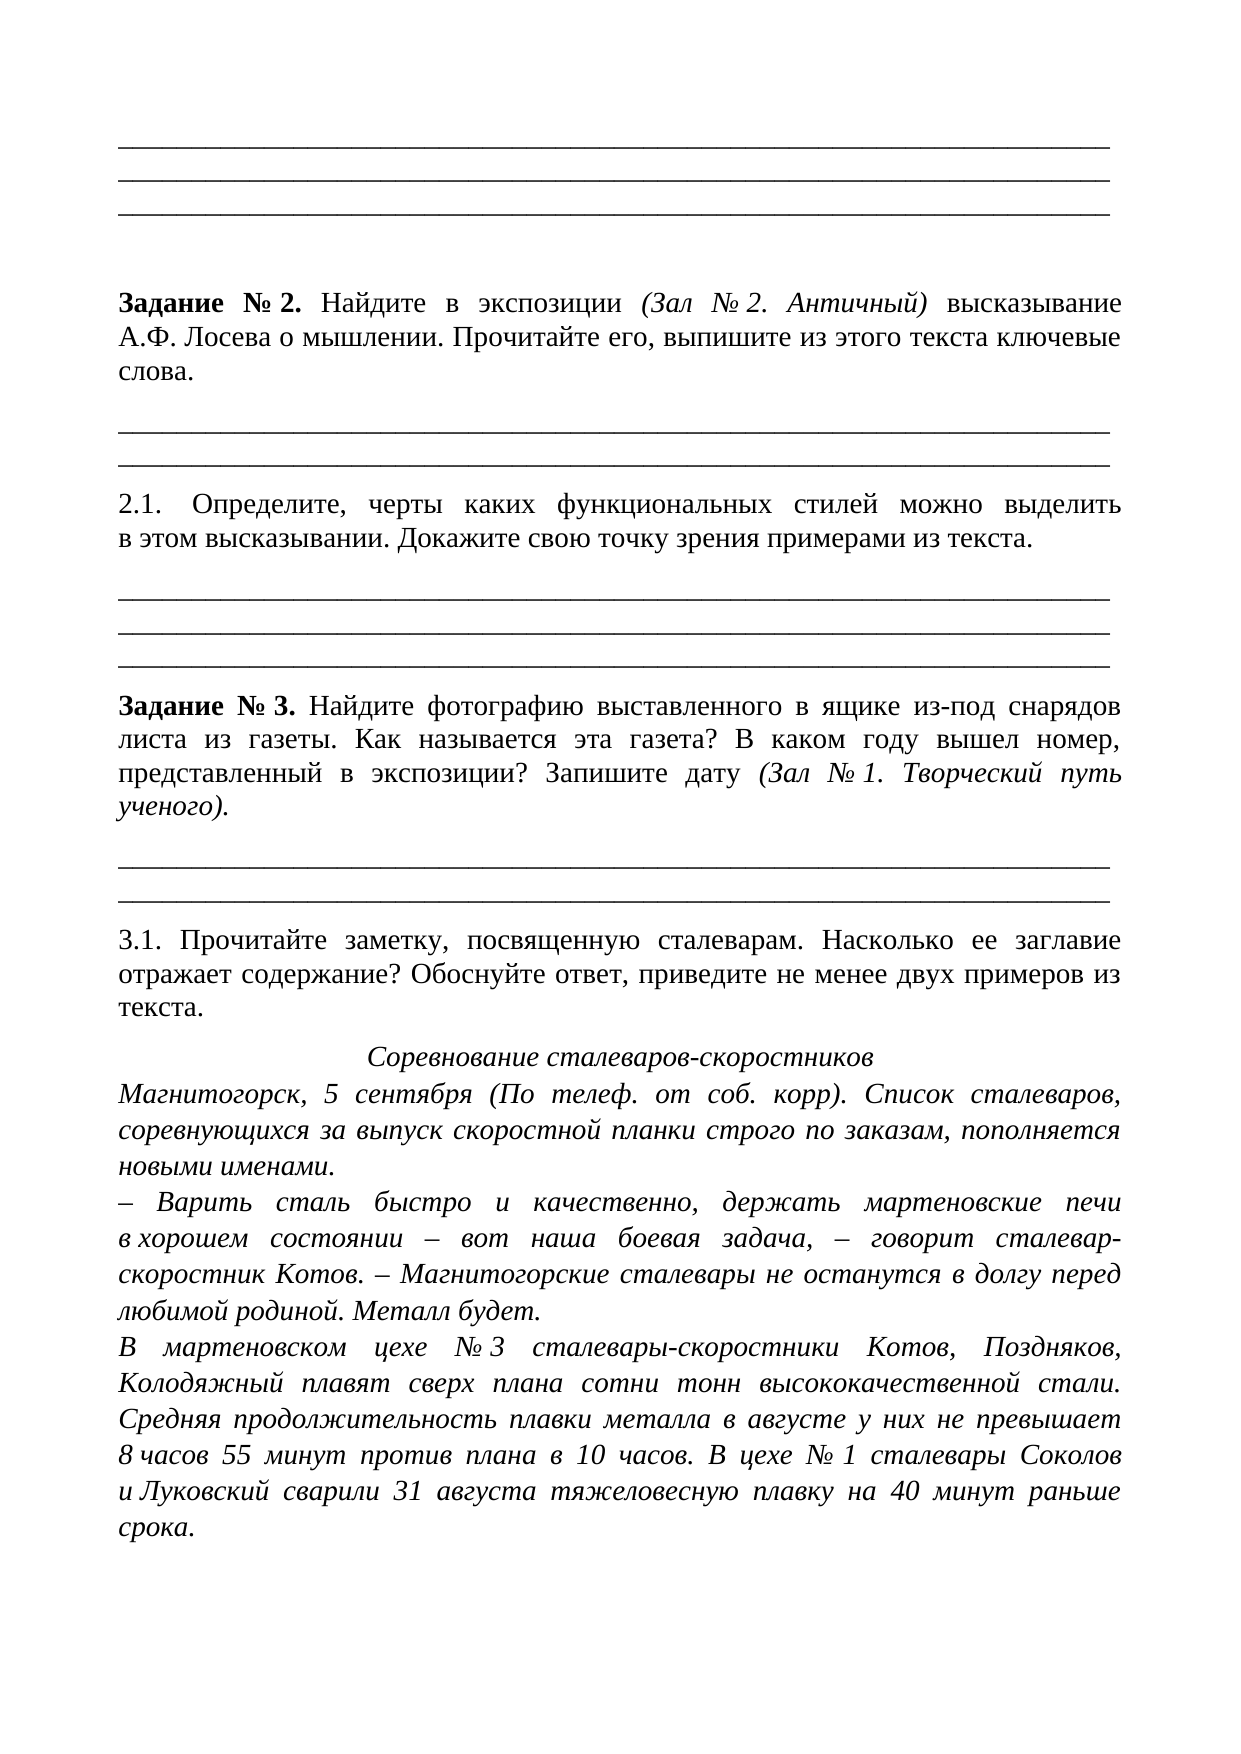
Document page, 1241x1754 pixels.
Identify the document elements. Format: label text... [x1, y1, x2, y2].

text ____________________________________________________________________________________________________________________________________________________________________________________________________________ [118, 118, 1122, 219]
text Соревнование сталеваров-скоростников [118, 1039, 1122, 1073]
text Задание № 2. Найдите в экспозиции (Зал № 2. Античный) высказывание А.Ф. Лосева о мышлении. Прочитайте его, выпишите из этого текста ключевые слова. [118, 286, 1122, 386]
text ________________________________________________________________________________________________________________________________________ [118, 838, 1122, 906]
text ____________________________________________________________________________________________________________________________________________________________________________________________________________ [118, 570, 1122, 671]
list Определите, черты каких функциональных стилей можно выделить в этом высказывании. Докажите свою точку зрения примерами из текста. [118, 487, 1122, 554]
text ________________________________________________________________________________________________________________________________________ [118, 403, 1122, 470]
text Задание № 3. Найдите фотографию выставленного в ящике из-под снарядов листа из газеты. Как называется эта газета? В каком году вышел номер, представленный в экспозиции? Запишите дату (Зал № 1. Творческий путь ученого). [118, 688, 1122, 822]
text Магнитогорск, 5 сентября (По телеф. от соб. корр). Список сталеваров, соревнующихся за выпуск скоростной планки строго по заказам, пополняется новыми именами. [118, 1076, 1122, 1182]
text – Варить сталь быстро и качественно, держать мартеновские печи в хорошем состоянии – вот наша боевая задача, – говорит сталевар-скоростник Котов. – Магнитогорские сталевары не останутся в долгу перед любимой родиной. Металл будет. [118, 1184, 1122, 1326]
text 3.1. Прочитайте заметку, посвященную сталеварам. Насколько ее заглавие отражает содержание? Обоснуйте ответ, приведите не менее двух примеров из текста. [118, 922, 1122, 1023]
text В мартеновском цехе № 3 сталевары-скоростники Котов, Поздняков, Колодяжный плавят сверх плана сотни тонн высококачественной стали. Средняя продолжительность плавки металла в августе у них не превышает 8 часов 55 минут против плана в 10 часов. В цехе № 1 сталевары Соколов и Луковский сварили 31 августа тяжеловесную плавку на 40 минут раньше срока. [118, 1329, 1122, 1543]
